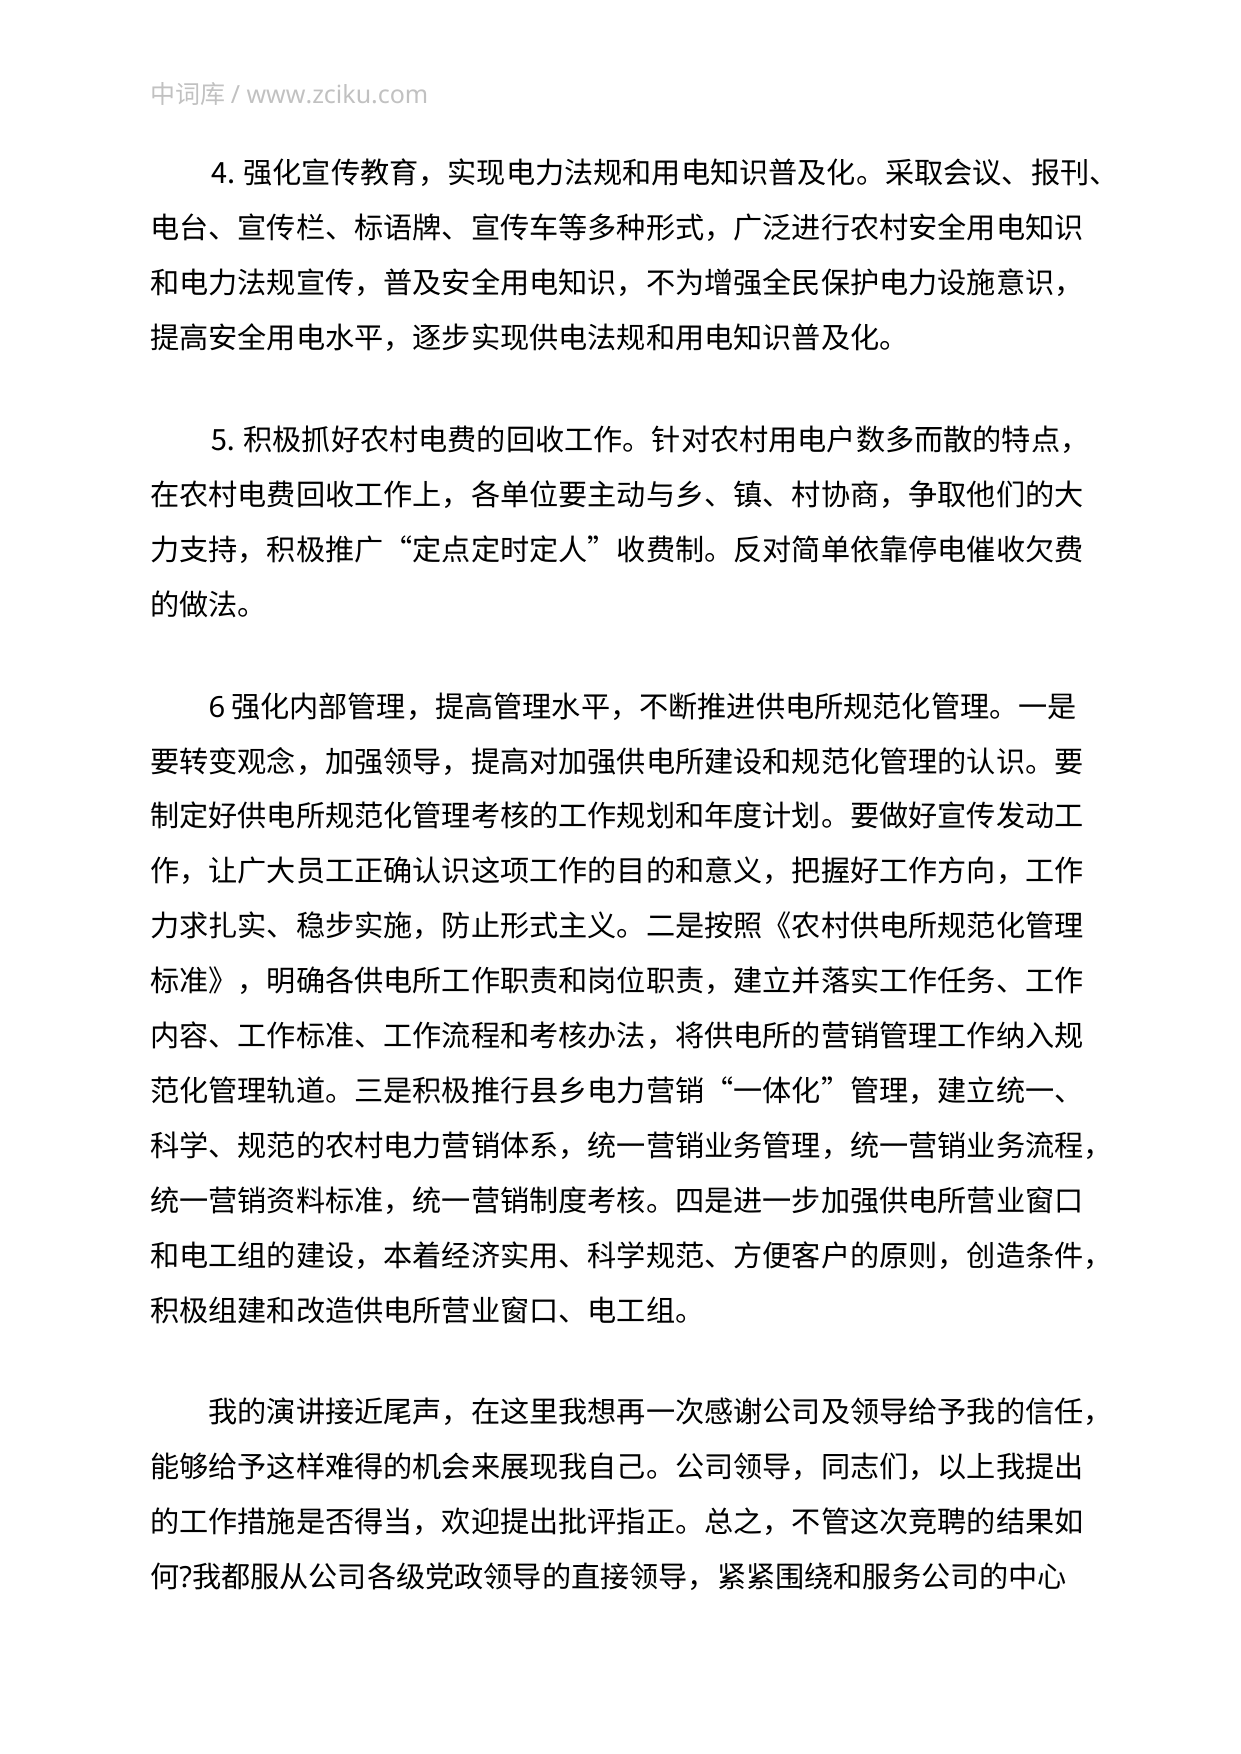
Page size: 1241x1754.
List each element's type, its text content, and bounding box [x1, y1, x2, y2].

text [150, 1389, 1090, 1596]
text ⒌积极抓好农村电费的回收工作。针对农村用电户数多而散的特点，在农村电费回收工作上，各单位要主动与乡、镇、村协商，争取他们的大力支持，积极推广“定点定时定人”收费制。反对简单依靠停电催收欠费的做法。 [150, 417, 1090, 624]
text ⒋强化宣传教育，实现电力法规和用电知识普及化。采取会议、报刊、电台、宣传栏、标语牌、宣传车等多种形式，广泛进行农村安全用电知识和电力法规宣传，普及安全用电知识，不为增强全民保护电力设施意识，提高安全用电水平，逐步实现供电法规和用电知识普及化。 [150, 150, 1090, 357]
text 6强化内部管理，提高管理水平，不断推进供电所规范化管理。一是要转变观念，加强领导，提高对加强供电所建设和规范化管理的认识。要制定好供电所规范化管理考核的工作规划和年度计划。要做好宣传发动工作，让广大员工正确认识这项工作的目的和意义，把握好工作方向，工作力求扎实、稳步实施，防止形式主义。二是按照《农村供电所规范化管理标准》，明确各供电所工作职责和岗位职责，建立并落实工作任务、工作内容、工作标准、工作流程和考核办法，将供电所的营销管理工作纳入规范化管理轨道。三是积极推行县乡电力营销“一体化”管理，建立统一、科学、规范的农村电力营销体系，统一营销业务管理，统一营销业务流程，统一营销资料标准，统一营销制度考核。四是进一步加强供电所营业窗口和电工组的建设，本着经济实用、科学规范、方便客户的原则，创造条件，积极组建和改造供电所营业窗口、电工组。 [150, 683, 1090, 1329]
